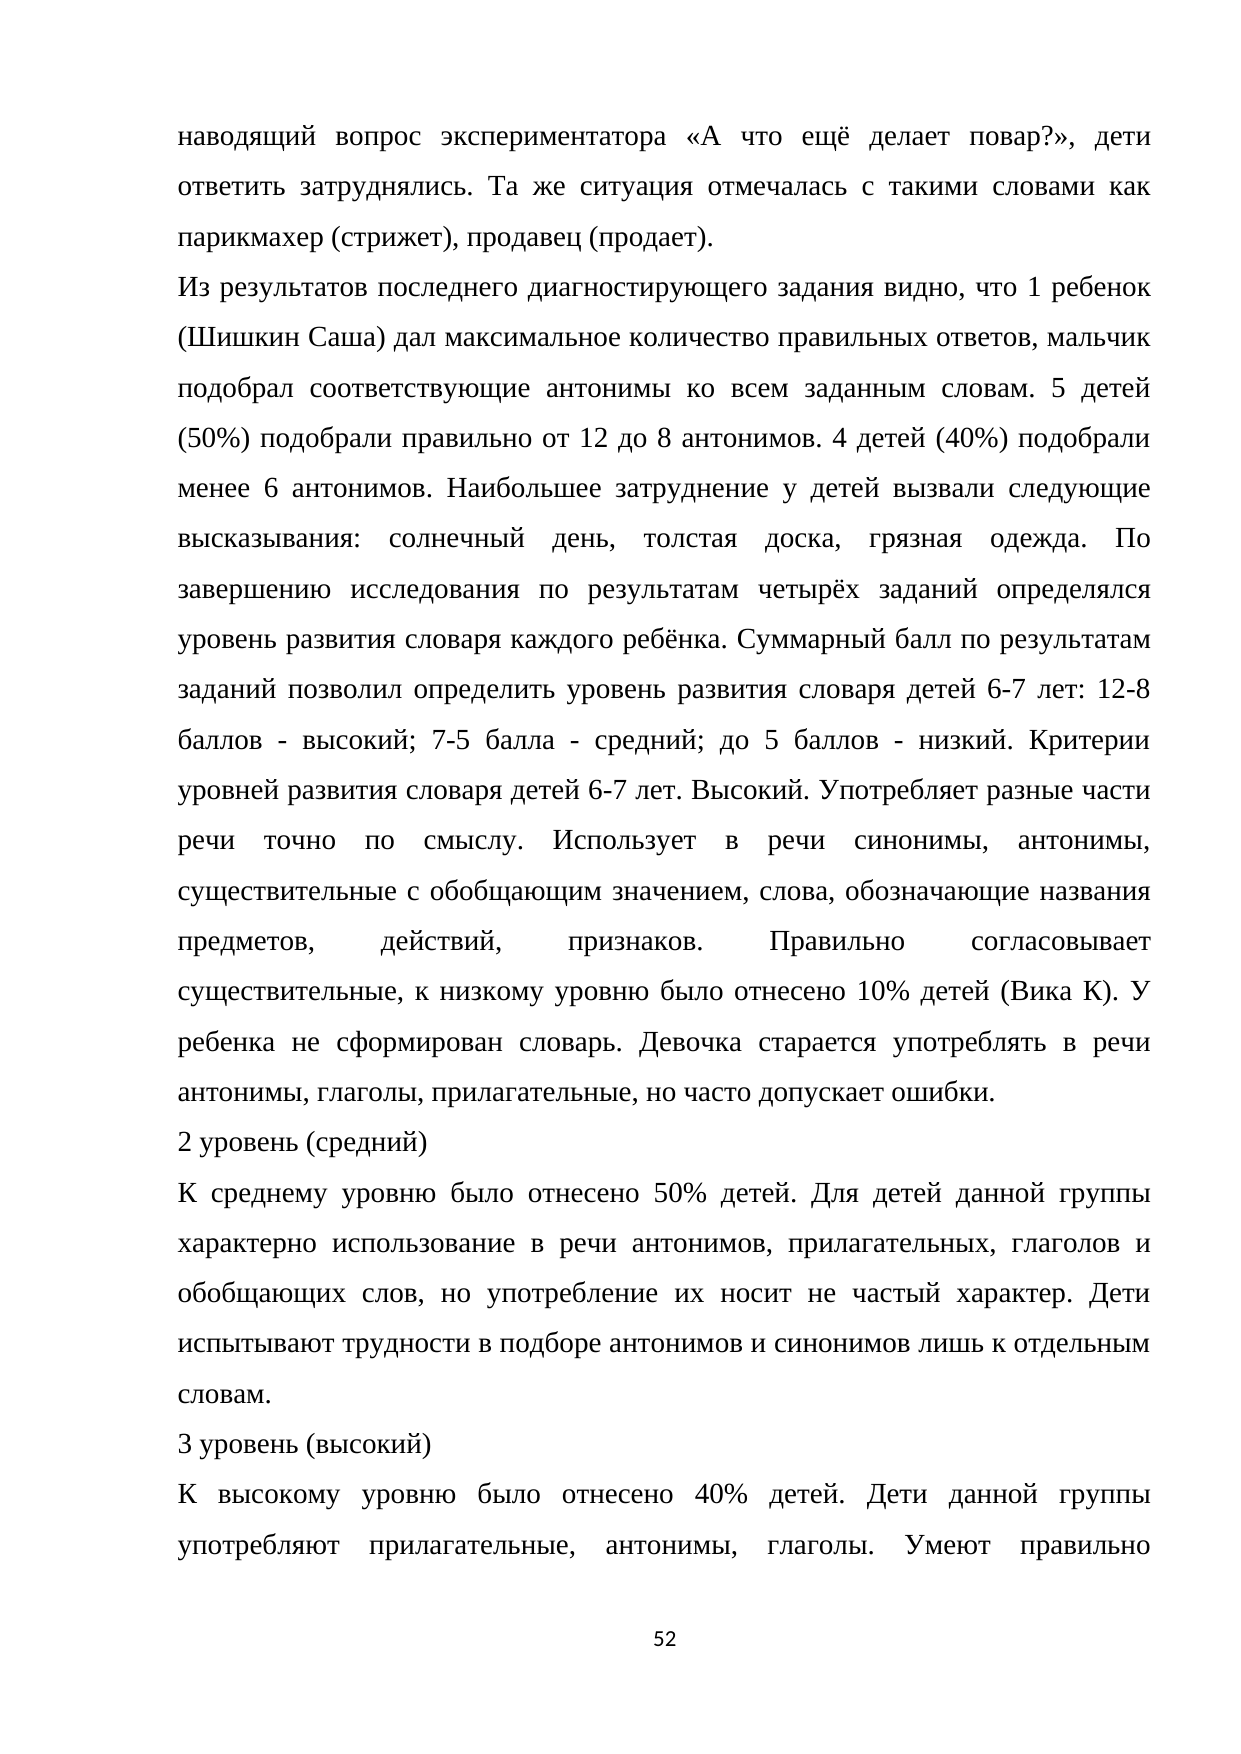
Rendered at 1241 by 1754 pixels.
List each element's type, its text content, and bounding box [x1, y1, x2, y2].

text Из результатов последнего диагностирующего задания видно, что 1 ребенок (Шишкин Саша) дал максимальное количество правильных ответов, мальчик подобрал соответствующие антонимы ко всем заданным словам. 5 детей (50%) подобрали правильно от 12 до 8 антонимов. 4 детей (40%) подобрали менее 6 антонимов. Наибольшее затруднение у детей вызвали следующие высказывания: солнечный день, толстая доска, грязная одежда. По завершению исследования по результатам четырёх заданий определялся уровень развития словаря каждого ребёнка. Суммарный балл по результатам заданий позволил определить уровень развития словаря детей 6-7 лет: 12-8 баллов - высокий; 7-5 балла - средний; до 5 баллов - низкий. Критерии уровней развития словаря детей 6-7 лет. Высокий. Употребляет разные части речи точно по смыслу. Использует в речи синонимы, антонимы, существительные с обобщающим значением, слова, обозначающие названия предметов, действий, признаков. Правильно согласовывает существительные, к низкому уровню было отнесено 10% детей (Вика К). У ребенка не сформирован словарь. Девочка старается употреблять в речи антонимы, глаголы, прилагательные, но часто допускает ошибки. [177, 269, 1152, 1108]
text 2 уровень (средний) [177, 1124, 1152, 1158]
text К среднему уровню было отнесено 50% детей. Для детей данной группы характерно использование в речи антонимов, прилагательных, глаголов и обобщающих слов, но употребление их носит не частый характер. Дети испытывают трудности в подборе антонимов и синонимов лишь к отдельным словам. [177, 1175, 1152, 1409]
text 3 уровень (высокий) [177, 1426, 1152, 1460]
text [177, 1477, 1152, 1560]
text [177, 118, 1152, 252]
